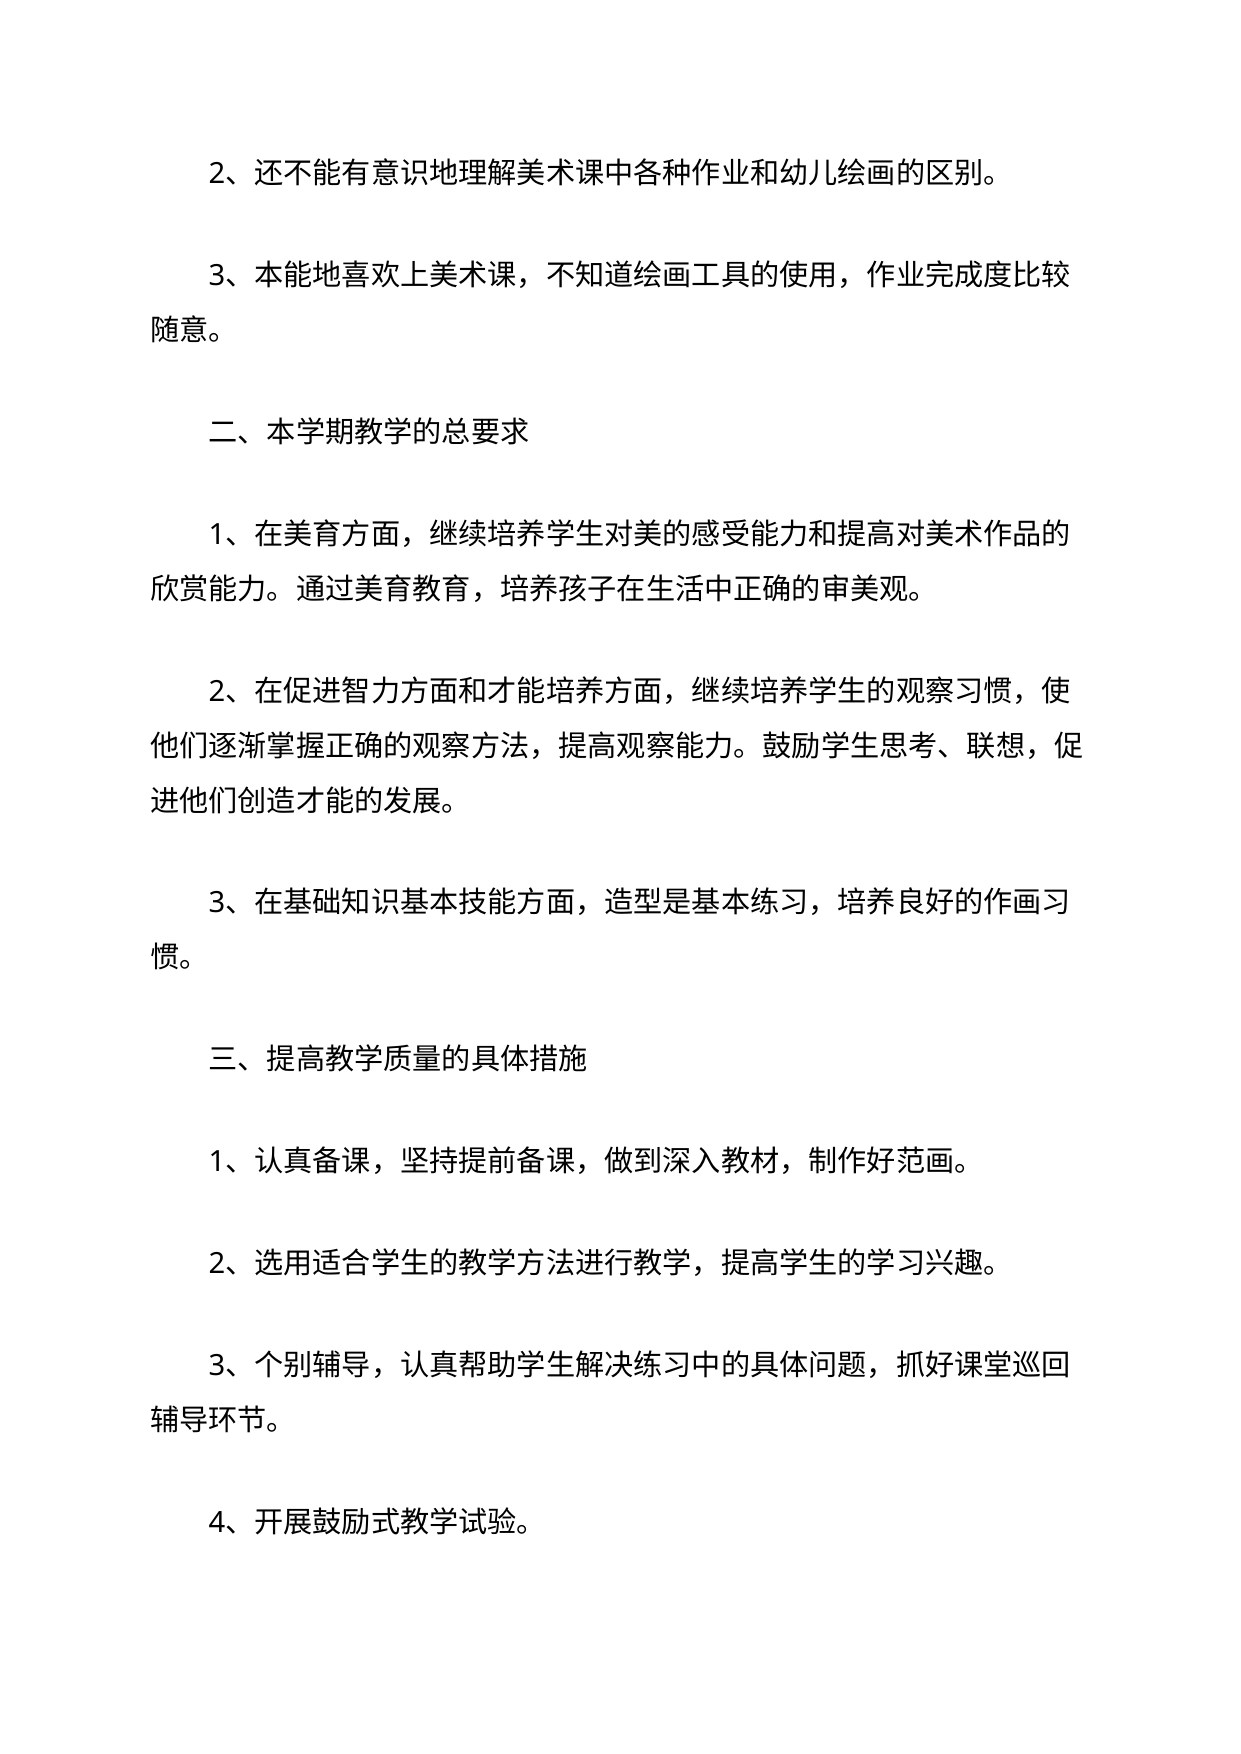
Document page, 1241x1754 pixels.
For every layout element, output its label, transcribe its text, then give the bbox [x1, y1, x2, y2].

text 2、还不能有意识地理解美术课中各种作业和幼儿绘画的区别。 [150, 150, 1090, 192]
text 3、本能地喜欢上美术课，不知道绘画工具的使用，作业完成度比较随意。 [150, 252, 1090, 349]
text 2、选用适合学生的教学方法进行教学，提高学生的学习兴趣。 [150, 1239, 1090, 1282]
text 3、在基础知识基本技能方面，造型是基本练习，培养良好的作画习惯。 [150, 879, 1090, 976]
text 4、开展鼓励式教学试验。 [150, 1498, 1090, 1541]
text 三、提高教学质量的具体措施 [150, 1036, 1090, 1078]
text 1、在美育方面，继续培养学生对美的感受能力和提高对美术作品的欣赏能力。通过美育教育，培养孩子在生活中正确的审美观。 [150, 511, 1090, 608]
text 二、本学期教学的总要求 [150, 409, 1090, 451]
text 2、在促进智力方面和才能培养方面，继续培养学生的观察习惯，使他们逐渐掌握正确的观察方法，提高观察能力。鼓励学生思考、联想，促进他们创造才能的发展。 [150, 667, 1090, 819]
text 3、个别辅导，认真帮助学生解决练习中的具体问题，抓好课堂巡回辅导环节。 [150, 1341, 1090, 1439]
text 1、认真备课，坚持提前备课，做到深入教材，制作好范画。 [150, 1137, 1090, 1180]
